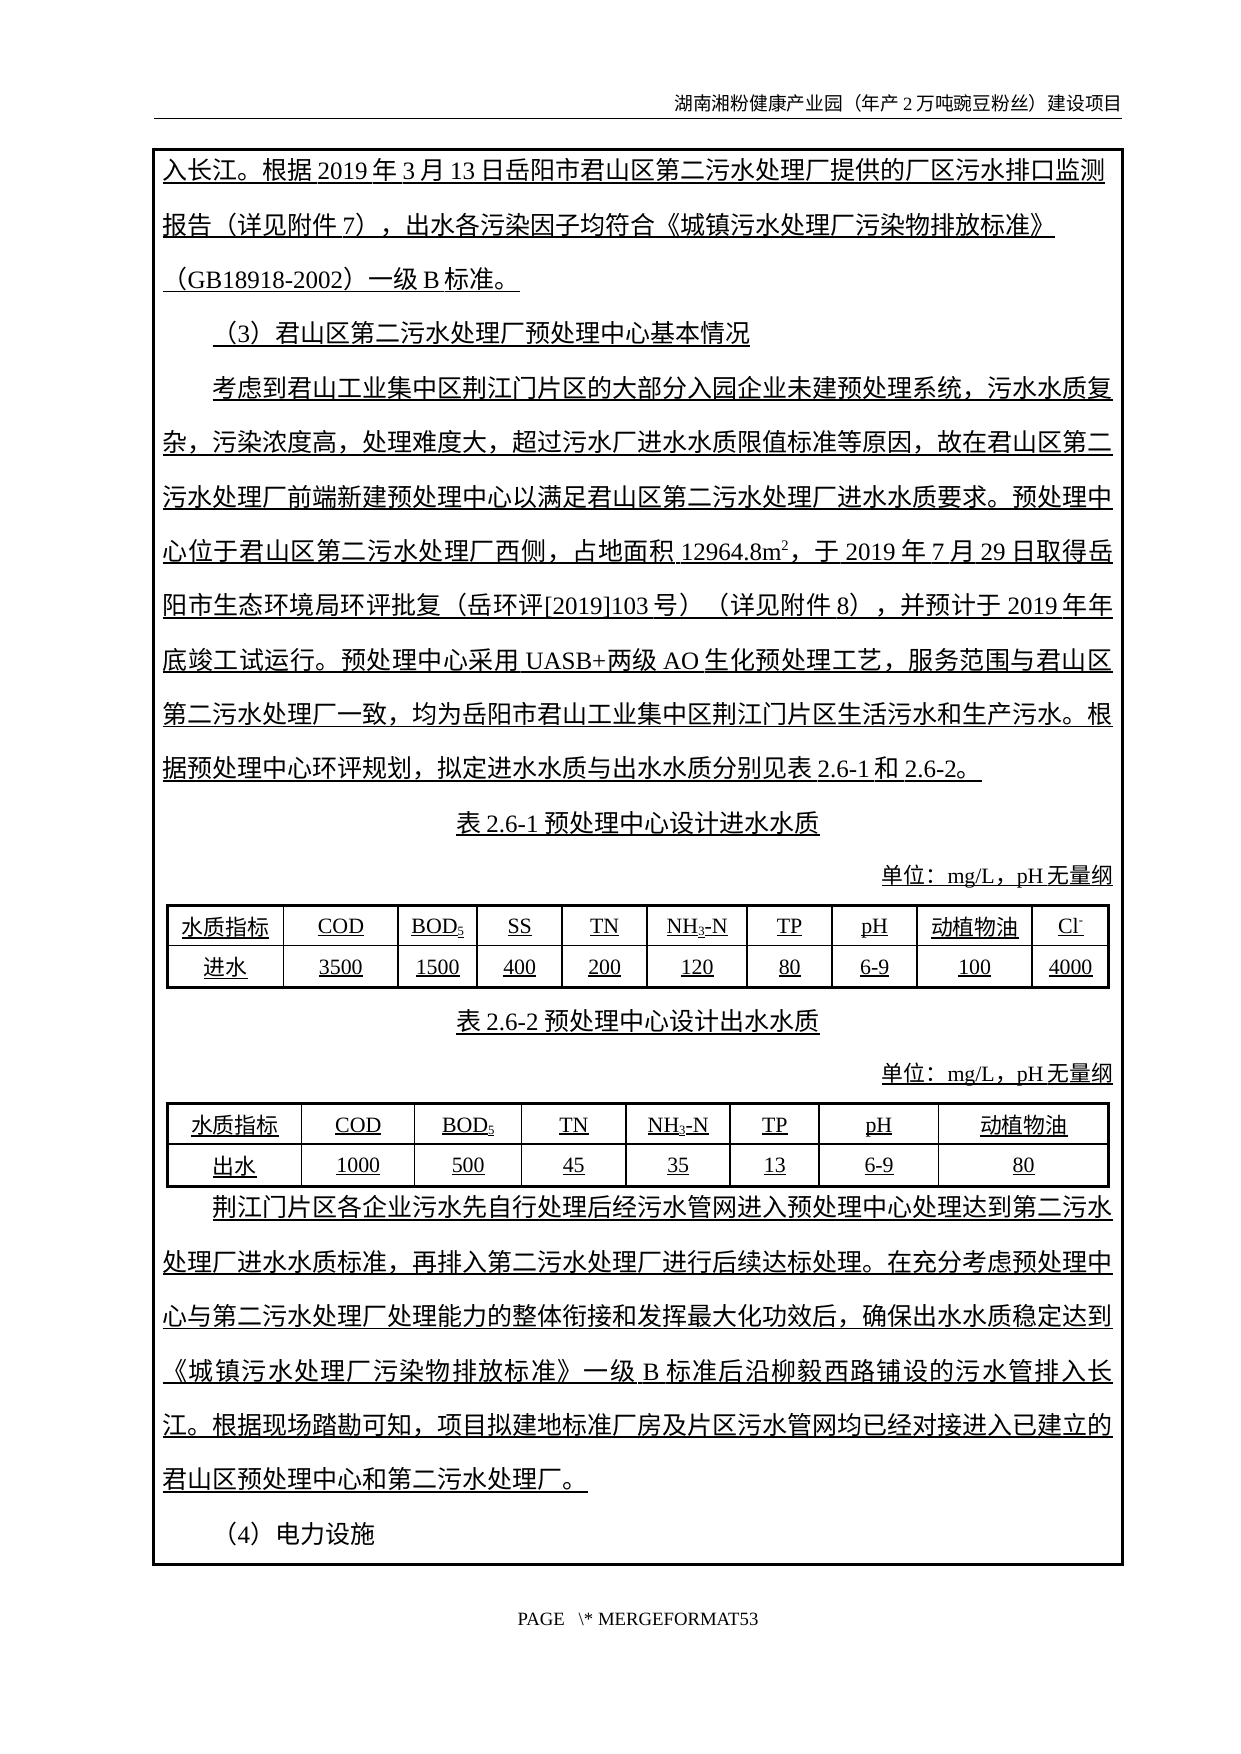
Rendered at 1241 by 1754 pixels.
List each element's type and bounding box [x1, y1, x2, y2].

table_header [155, 151, 1121, 1563]
